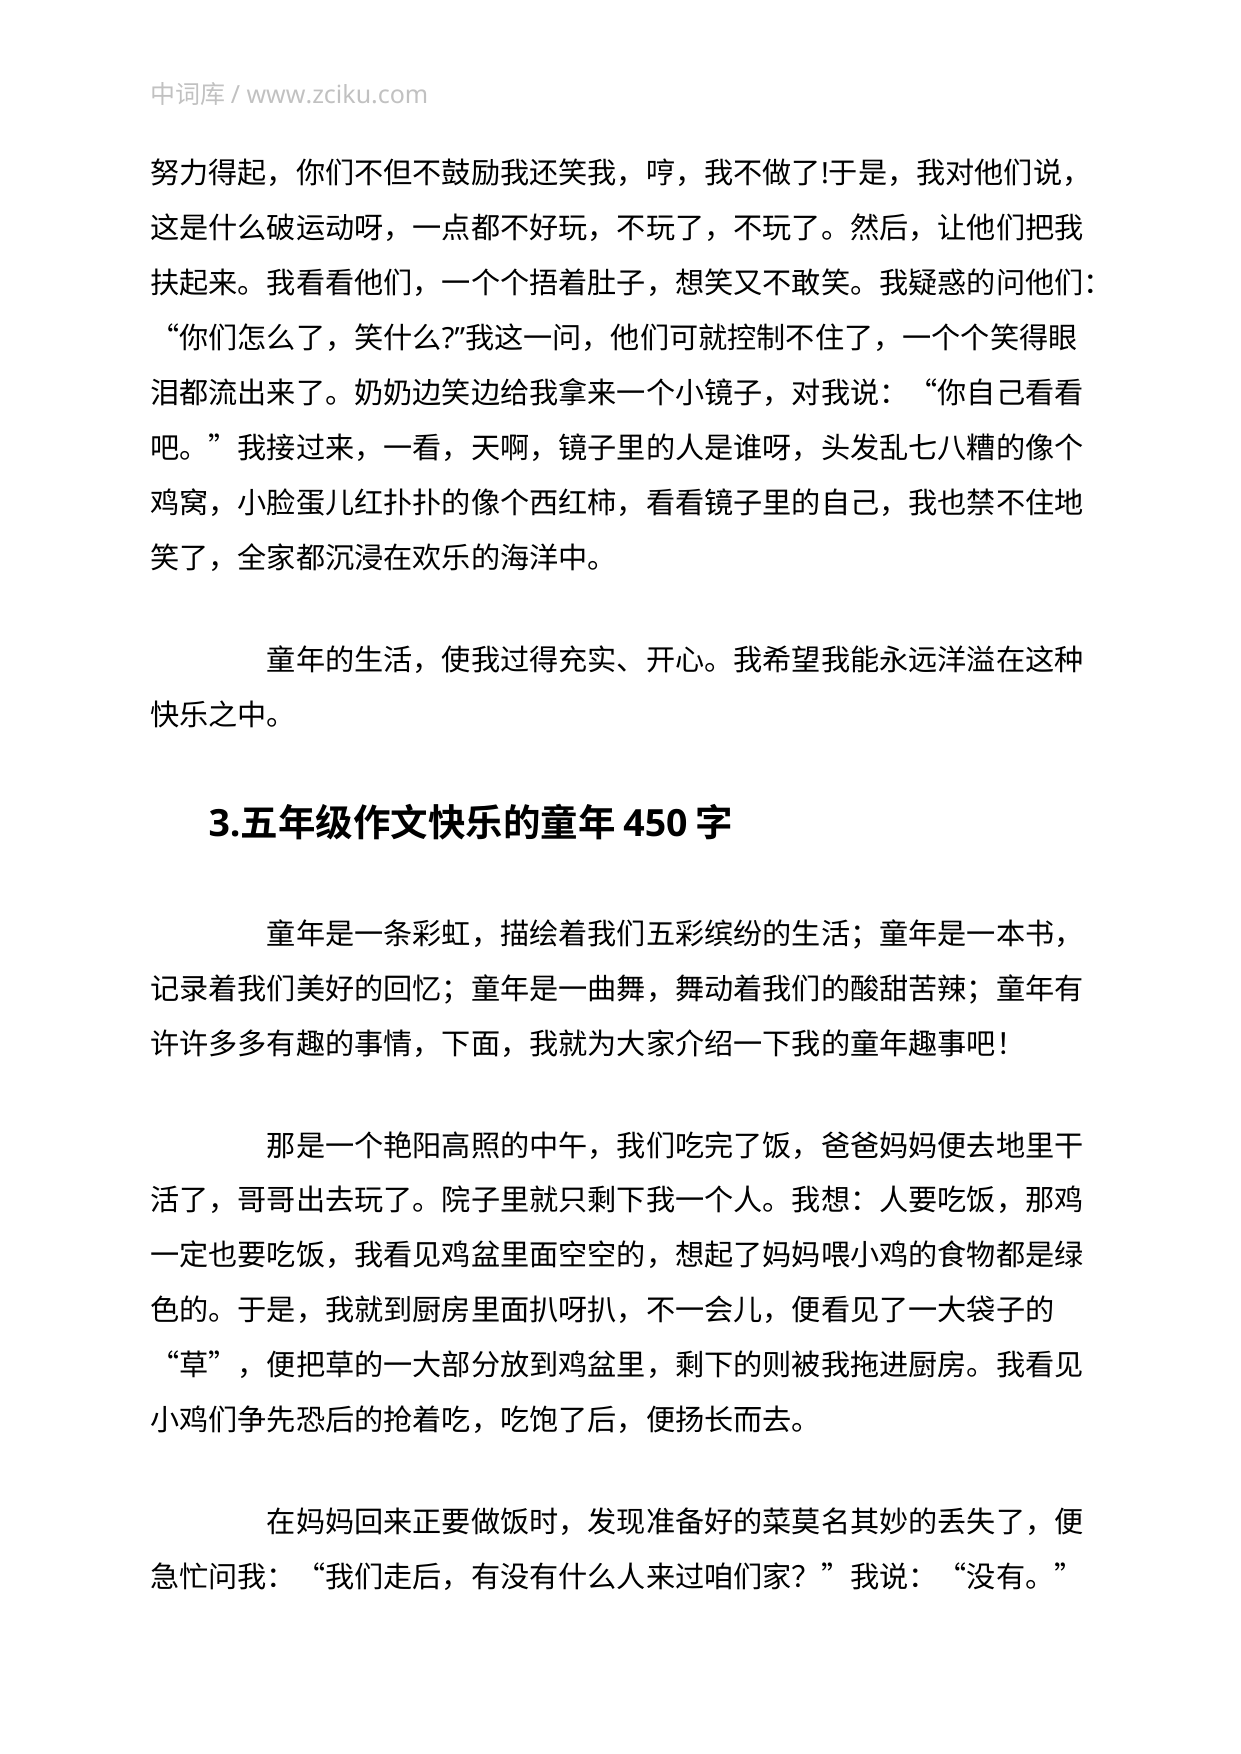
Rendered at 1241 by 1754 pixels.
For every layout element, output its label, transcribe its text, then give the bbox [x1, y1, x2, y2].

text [150, 1498, 1090, 1596]
text 童年的生活，使我过得充实、开心。我希望我能永远洋溢在这种快乐之中。 [150, 636, 1090, 733]
text 童年是一条彩虹，描绘着我们五彩缤纷的生活；童年是一本书，记录着我们美好的回忆；童年是一曲舞，舞动着我们的酸甜苦辣；童年有许许多多有趣的事情，下面，我就为大家介绍一下我的童年趣事吧！ [150, 911, 1090, 1063]
text 那是一个艳阳高照的中午，我们吃完了饭，爸爸妈妈便去地里干活了，哥哥出去玩了。院子里就只剩下我一个人。我想：人要吃饭，那鸡一定也要吃饭，我看见鸡盆里面空空的，想起了妈妈喂小鸡的食物都是绿色的。于是，我就到厨房里面扒呀扒，不一会儿，便看见了一大袋子的“草”，便把草的一大部分放到鸡盆里，剩下的则被我拖进厨房。我看见小鸡们争先恐后的抢着吃，吃饱了后，便扬长而去。 [150, 1122, 1090, 1439]
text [150, 150, 1090, 577]
text 3.五年级作文快乐的童年450字 [150, 793, 1090, 847]
